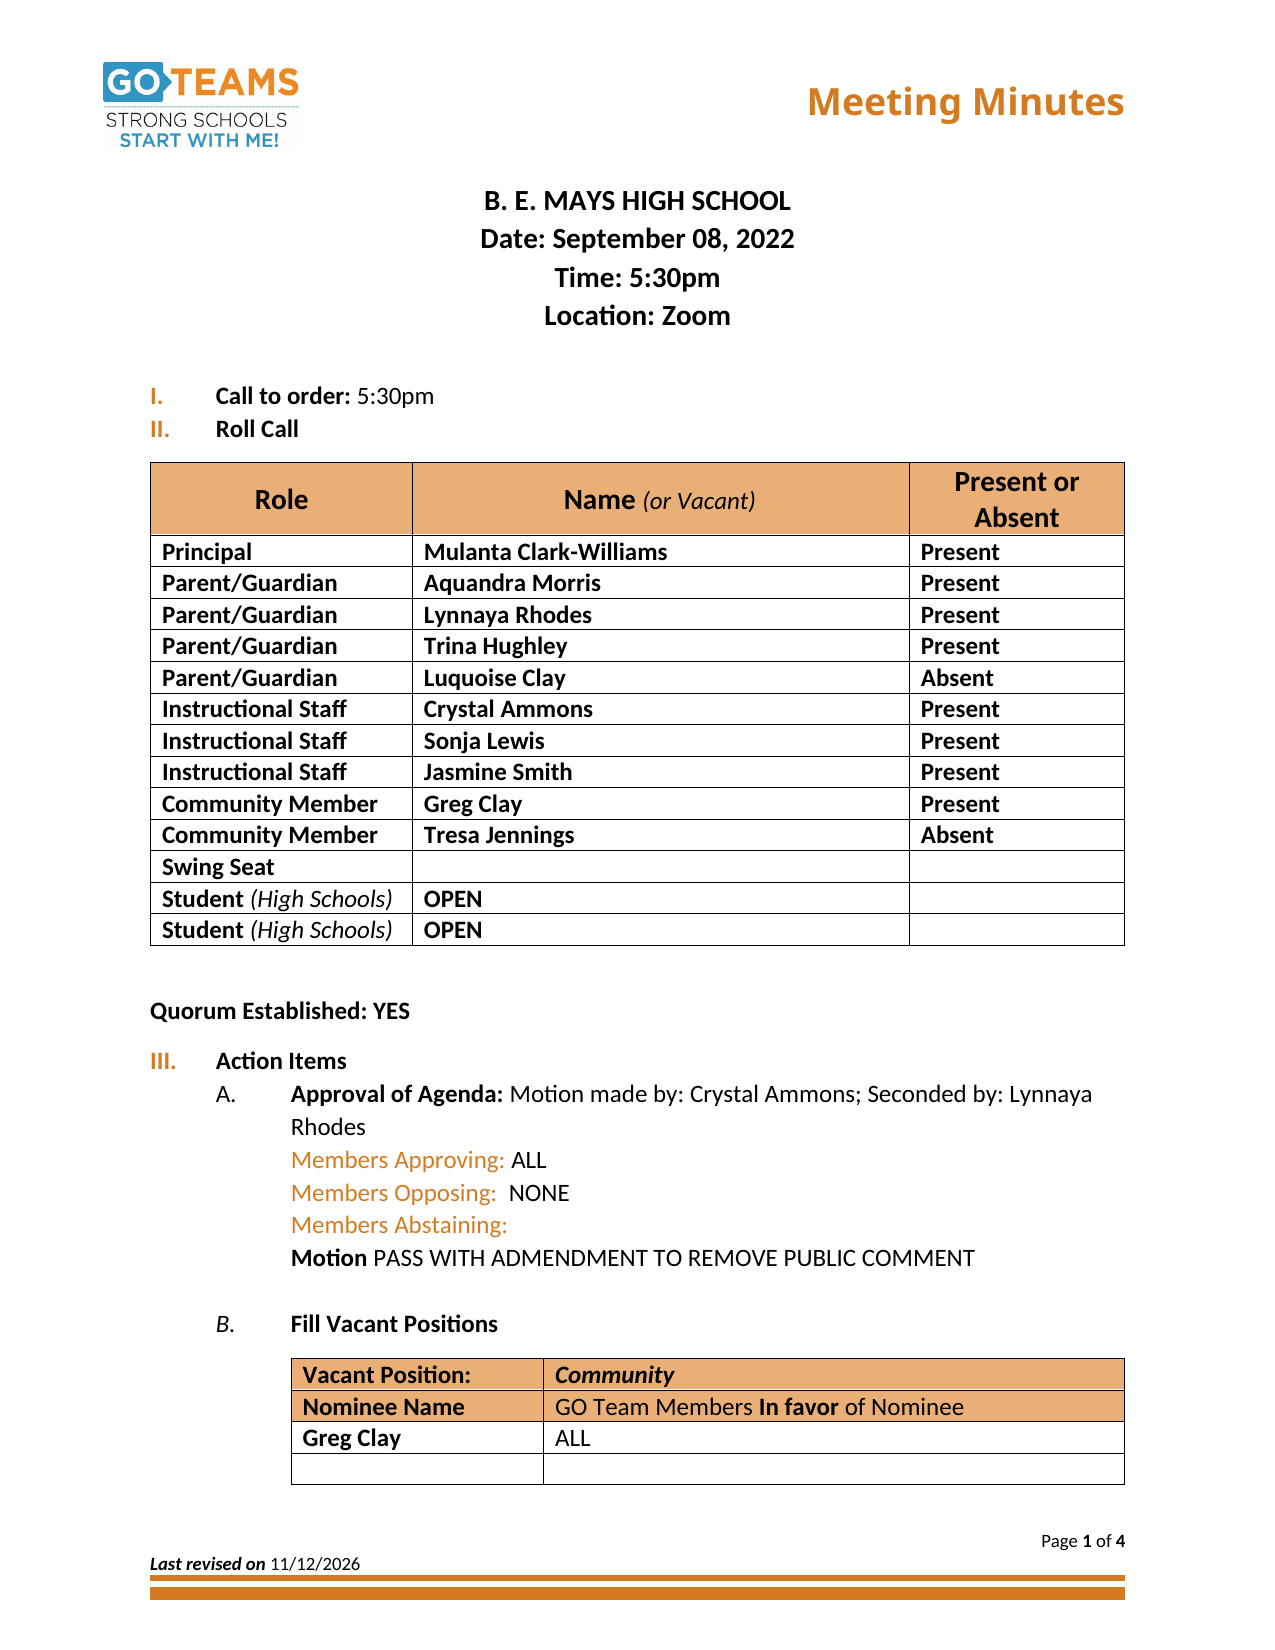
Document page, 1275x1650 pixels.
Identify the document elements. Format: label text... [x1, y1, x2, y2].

table_cell Absent [910, 820, 1124, 850]
table_header Role [151, 463, 412, 534]
table_cell Trina Hughley [413, 630, 909, 661]
text Quorum Established: YES [150, 996, 1125, 1026]
table_cell [910, 914, 1124, 945]
list Motion PASS WITH ADMENDMENT TO REMOVE PUBLIC COMMENT [291, 1243, 1125, 1273]
list Action Items [150, 1045, 1125, 1076]
table_cell Parent/Guardian [151, 662, 412, 692]
table_header Present or Absent [910, 463, 1124, 534]
table_cell Parent/Guardian [151, 599, 412, 629]
table_cell Community Member [151, 820, 412, 850]
list Members Approving: ALL [291, 1144, 1125, 1174]
table_cell Present [910, 788, 1124, 819]
list Members Abstaining: [291, 1210, 1125, 1240]
table_cell [910, 851, 1124, 882]
table_cell Principal [151, 536, 412, 566]
table_cell Tresa Jennings [413, 820, 909, 850]
table_cell Instructional Staff [151, 725, 412, 756]
table_cell OPEN [413, 883, 909, 913]
table_cell ALL [544, 1422, 1124, 1453]
text Time: 5:30pm [150, 259, 1125, 294]
list Roll Call [150, 413, 1125, 443]
table_cell Greg Clay [292, 1422, 543, 1453]
table_cell [292, 1454, 543, 1484]
table_cell Absent [910, 662, 1124, 692]
table_cell Greg Clay [413, 788, 909, 819]
table_cell Community Member [151, 788, 412, 819]
table_cell Present [910, 630, 1124, 661]
table_cell Nominee Name [292, 1391, 543, 1421]
table_cell Parent/Guardian [151, 630, 412, 661]
table_cell Present [910, 725, 1124, 756]
table_cell Aquandra Morris [413, 567, 909, 598]
table_cell Luquoise Clay [413, 662, 909, 692]
table_cell Present [910, 567, 1124, 598]
table_cell Instructional Staff [151, 757, 412, 787]
list Approval of Agenda: Motion made by: Crystal Ammons; Seconded by: Lynnaya Rhodes [216, 1078, 1125, 1141]
picture [103, 62, 300, 150]
table_cell Present [910, 694, 1124, 724]
table_header Name (or Vacant) [413, 463, 909, 534]
table_cell Jasmine Smith [413, 757, 909, 787]
table_cell Present [910, 599, 1124, 629]
table_cell [544, 1454, 1124, 1484]
table_cell GO Team Members In favor of Nominee [544, 1391, 1124, 1421]
table_cell Student (High Schools) [151, 914, 412, 945]
list Fill Vacant Positions [216, 1308, 1125, 1339]
table_cell Crystal Ammons [413, 694, 909, 724]
table_cell Sonja Lewis [413, 725, 909, 756]
table_cell Student (High Schools) [151, 883, 412, 913]
table_cell [413, 851, 909, 882]
table_cell Swing Seat [151, 851, 412, 882]
text B. E. MAYS HIGH SCHOOL [150, 182, 1125, 218]
table_cell Lynnaya Rhodes [413, 599, 909, 629]
table_cell OPEN [413, 914, 909, 945]
text Date: September 08, 2022 [150, 221, 1125, 256]
list Call to order: 5:30pm [150, 380, 1125, 410]
table_header Community [544, 1359, 1124, 1389]
list Members Opposing: NONE [291, 1177, 1125, 1207]
table_cell Mulanta Clark-Williams [413, 536, 909, 566]
table_cell Parent/Guardian [151, 567, 412, 598]
table_cell [910, 883, 1124, 913]
table_cell Instructional Staff [151, 694, 412, 724]
table_cell Present [910, 536, 1124, 566]
text Location: Zoom [150, 297, 1125, 333]
table_cell Present [910, 757, 1124, 787]
table_header Vacant Position: [292, 1359, 543, 1389]
